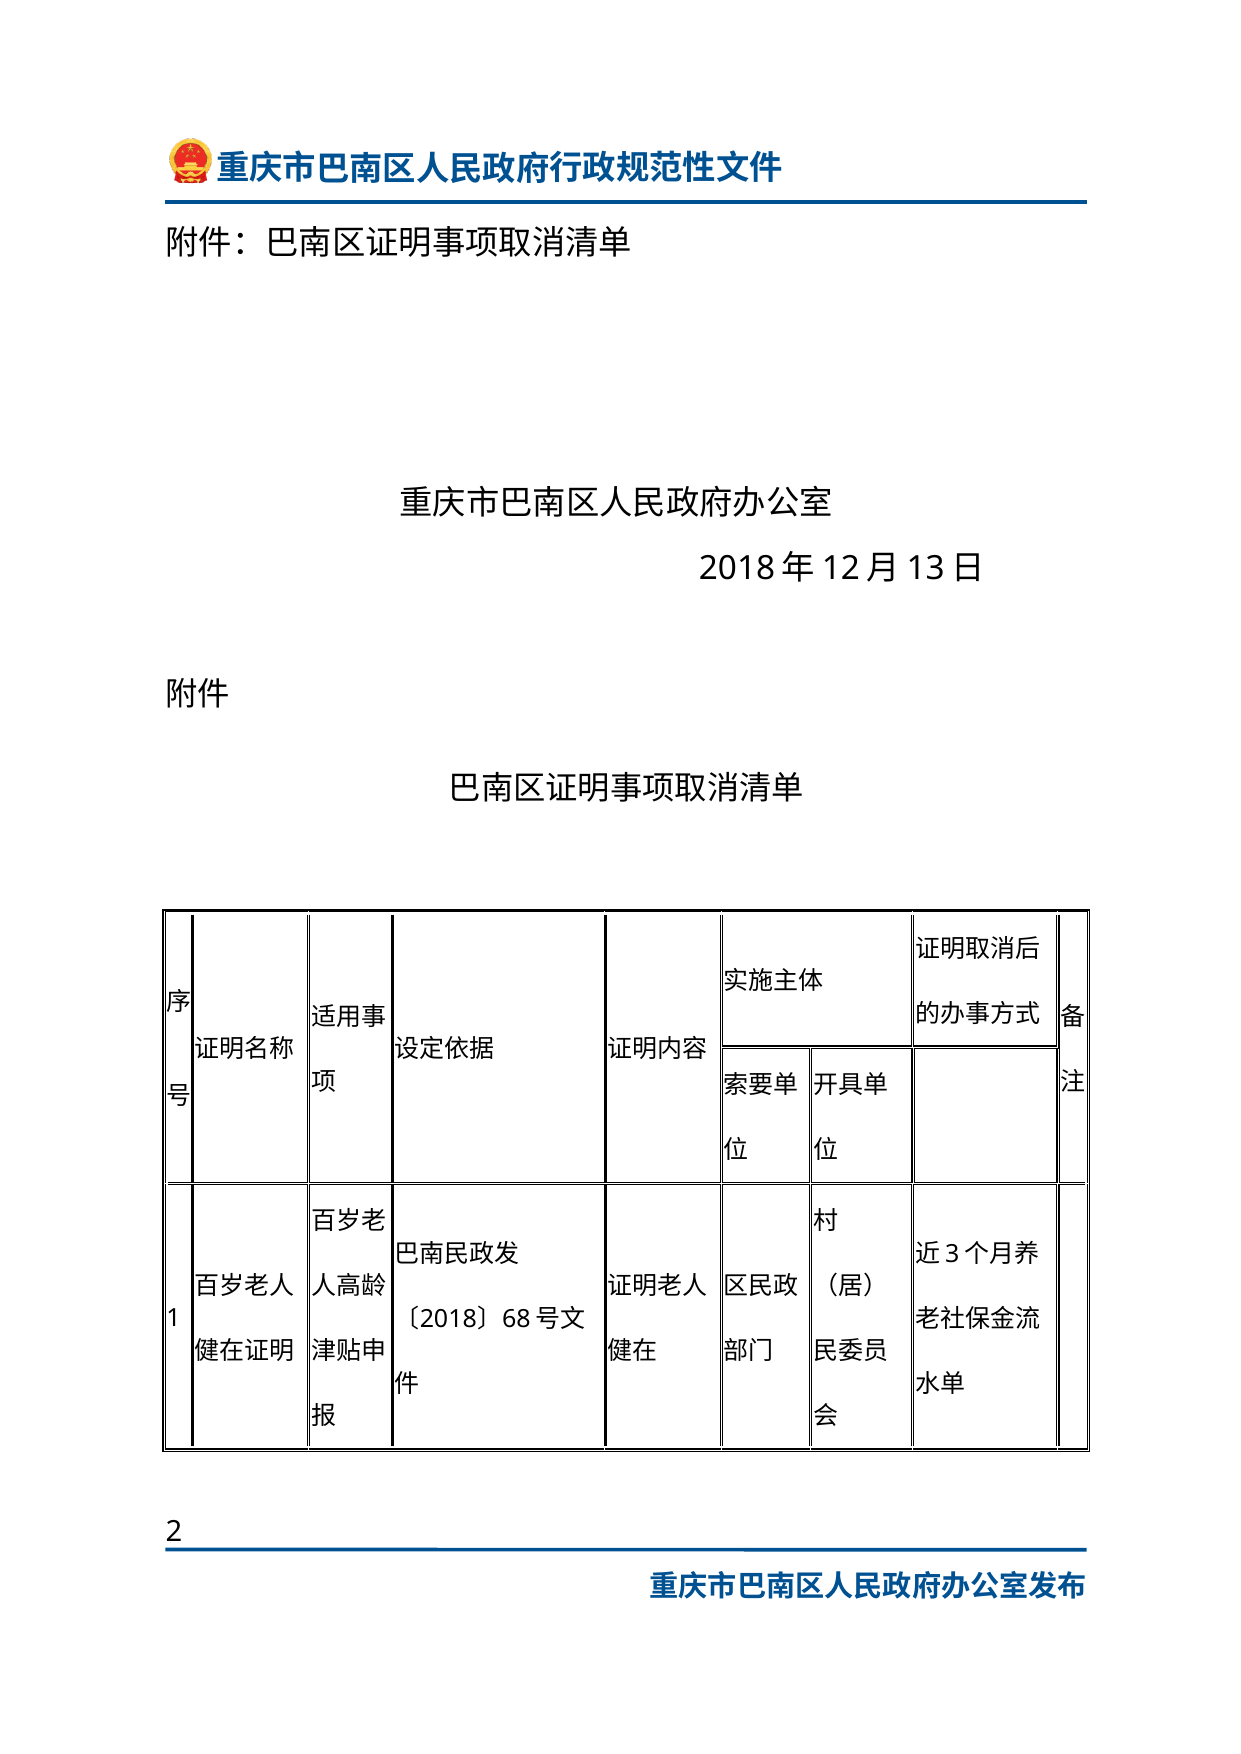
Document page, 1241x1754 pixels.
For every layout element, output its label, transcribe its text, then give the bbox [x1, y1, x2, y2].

table_header 备注 [1058, 912, 1087, 1182]
table_cell [915, 1049, 1056, 1182]
text 重庆市巴南区人民政府办公室 [165, 467, 1087, 532]
text 附件：巴南区证明事项取消清单 [165, 207, 1087, 272]
table_cell 百岁老人高龄津贴申报 [309, 1185, 392, 1448]
table_header 序 号 [166, 912, 192, 1182]
table_header 证明取消后的办事方式 [913, 911, 1058, 1045]
table_cell 1 [164, 1182, 192, 1448]
table_header 实施主体 [721, 912, 913, 1045]
table_cell [1058, 1182, 1088, 1448]
text 2018年12月13日 [165, 532, 1087, 597]
table_header 证明内容 [605, 912, 721, 1182]
picture [165, 136, 216, 187]
table_header 设定依据 [392, 911, 605, 1182]
table_cell 开具单位 [812, 1049, 911, 1182]
table_cell 区民政部门 [721, 1185, 811, 1448]
table_cell 证明老人健在 [605, 1185, 721, 1448]
table_cell 巴南民政发〔2018〕68号文件 [392, 1185, 605, 1448]
text 巴南区证明事项取消清单 [165, 753, 1087, 818]
table_cell 近3个月养老社保金流水单 [913, 1183, 1058, 1448]
table_cell 村（居）民委员会 [811, 1185, 913, 1448]
text 附件 [165, 659, 1087, 724]
table_header 适用事项 [309, 912, 392, 1182]
table_cell 索要单位 [723, 1049, 809, 1182]
table_cell 百岁老人健在证明 [192, 1185, 308, 1448]
table_header 证明名称 [192, 912, 308, 1182]
